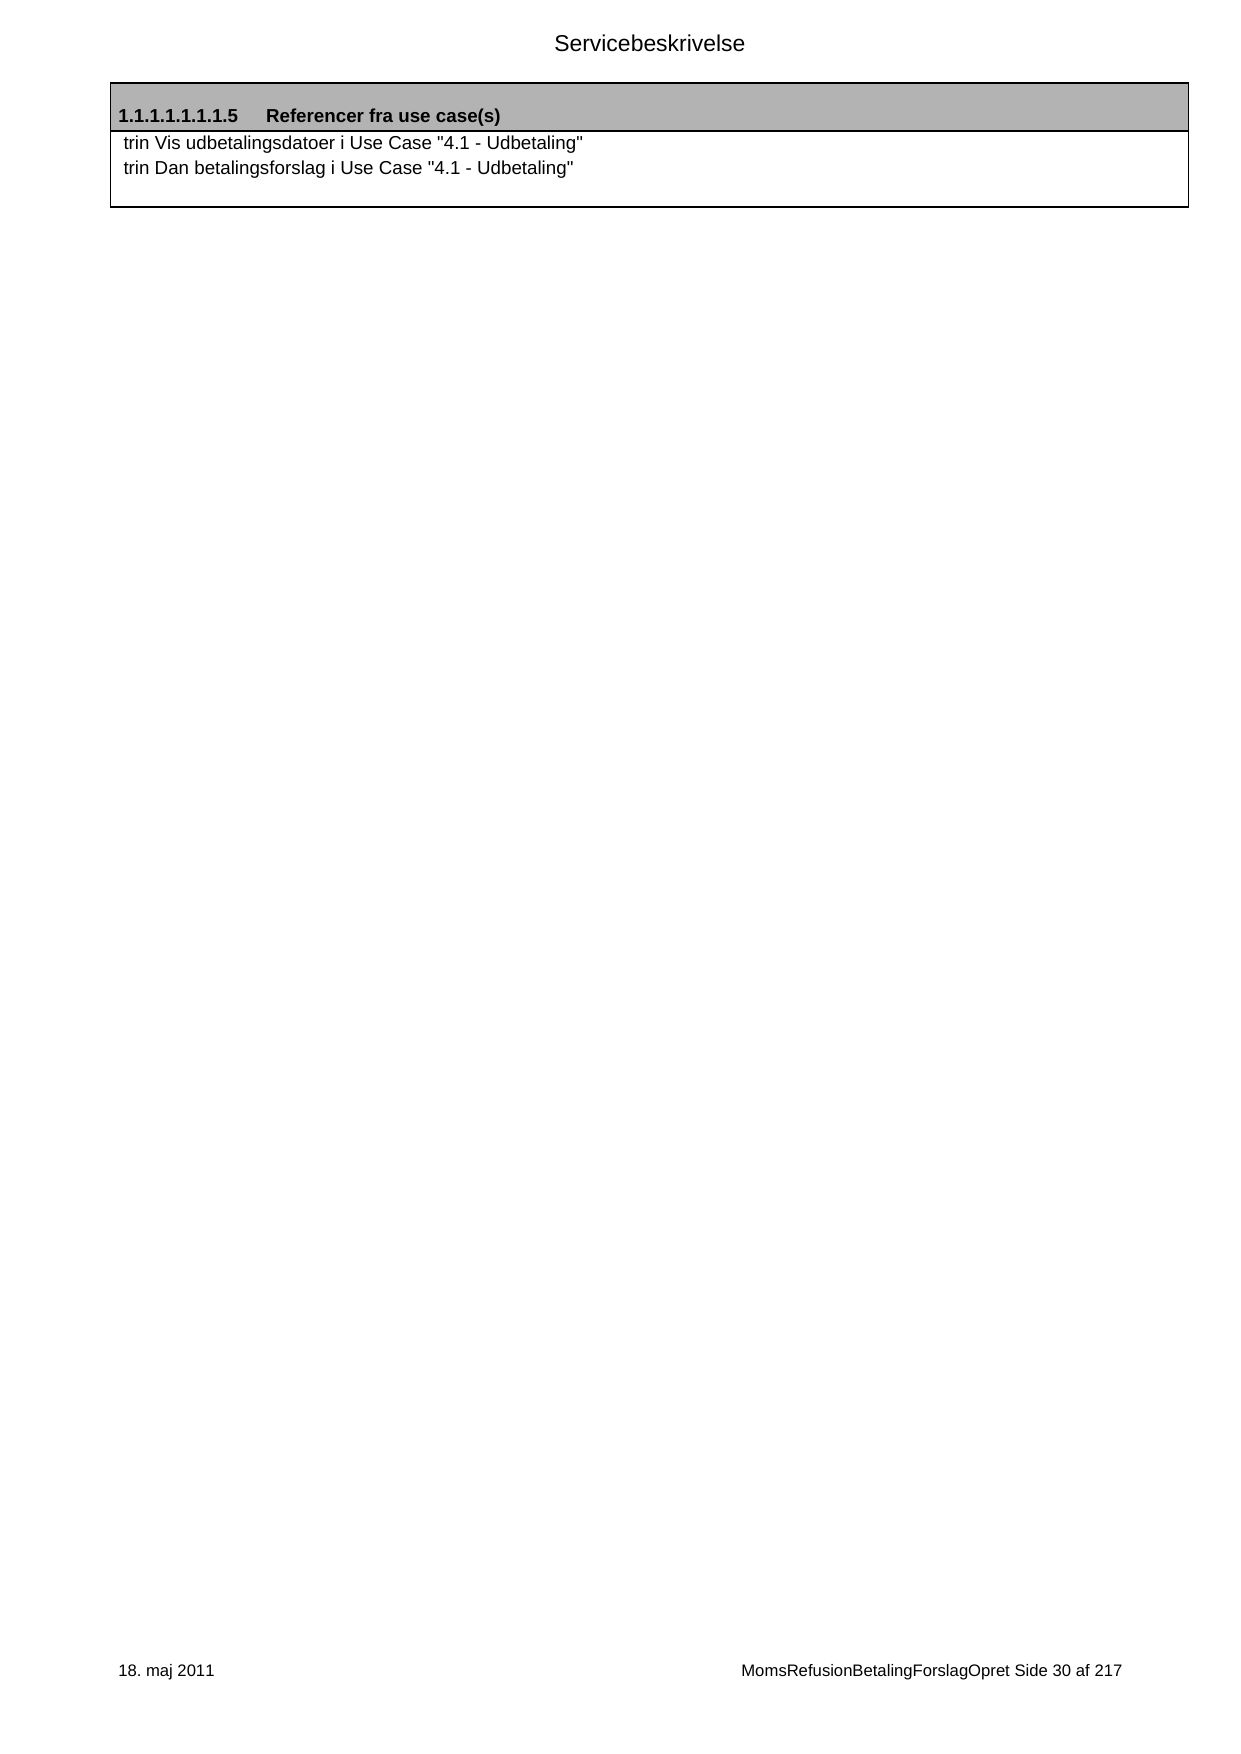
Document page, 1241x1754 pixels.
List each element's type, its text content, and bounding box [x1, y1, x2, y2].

table_cell Referencer fra use case(s) [111, 84, 1188, 130]
table_cell trin Vis udbetalingsdatoer i Use Case "4.1 - Udbetaling" trin Dan betalingsforslag i Use Case "4.1 - Udbetaling" [111, 132, 1188, 206]
